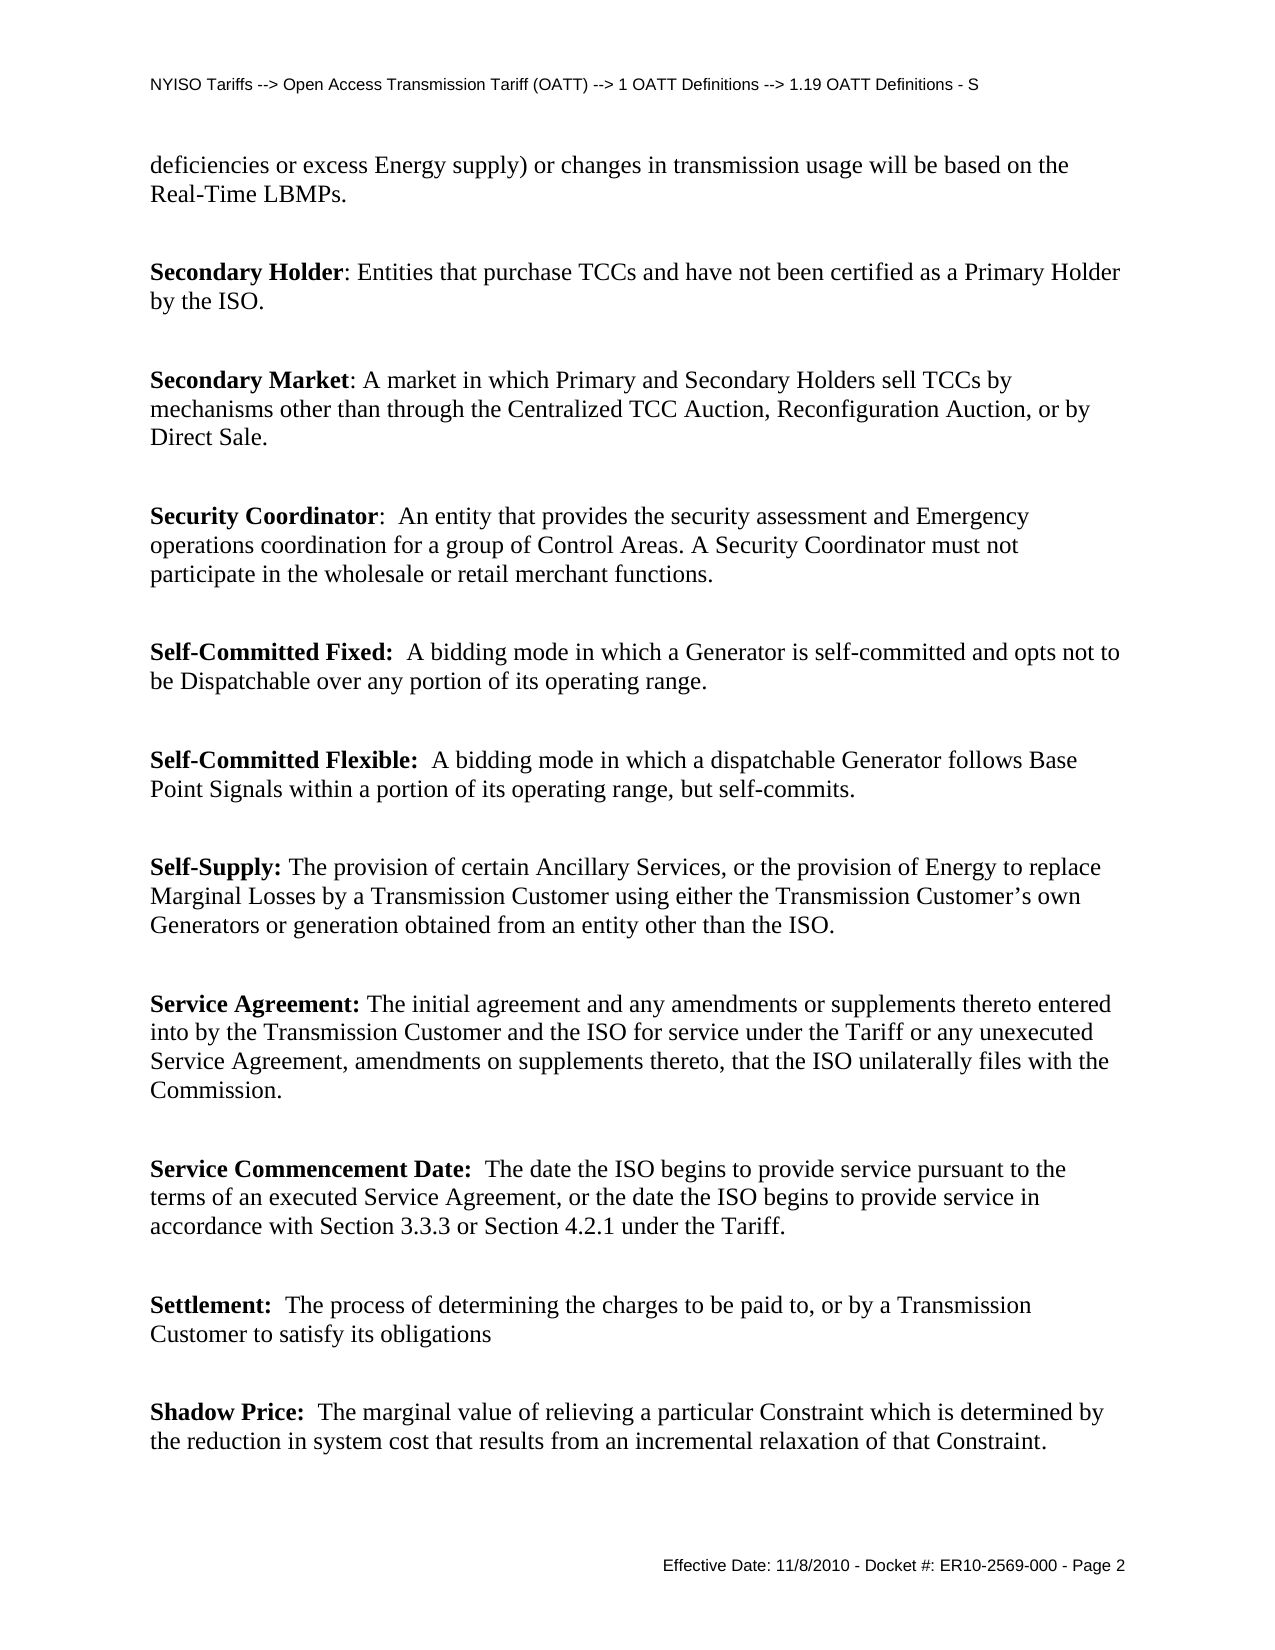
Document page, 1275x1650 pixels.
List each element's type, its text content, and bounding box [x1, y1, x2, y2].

text Settlement: The process of determining the charges to be paid to, or by a Transmission Customer to satisfy its obligations [150, 1290, 1125, 1347]
text Shadow Price: The marginal value of relieving a particular Constraint which is determined by the reduction in system cost that results from an incremental relaxation of that Constraint. [150, 1397, 1125, 1455]
text Self-Committed Flexible: A bidding mode in which a dispatchable Generator follows Base Point Signals within a portion of its operating range, but self-commits. [150, 745, 1125, 802]
text Service Agreement: The initial agreement and any amendments or supplements thereto entered into by the Transmission Customer and the ISO for service under the Tariff or any unexecuted Service Agreement, amendments on supplements thereto, that the ISO unilaterally files with the Commission. [150, 989, 1125, 1104]
text Self-Supply: The provision of certain Ancillary Services, or the provision of Energy to replace Marginal Losses by a Transmission Customer using either the Transmission Customer’s own Generators or generation obtained from an entity other than the ISO. [150, 852, 1125, 939]
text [150, 150, 1125, 207]
text Secondary Holder: Entities that purchase TCCs and have not been certified as a Primary Holder by the ISO. [150, 257, 1125, 315]
text Security Coordinator: An entity that provides the security assessment and Emergency operations coordination for a group of Control Areas. A Security Coordinator must not participate in the wholesale or retail merchant functions. [150, 501, 1125, 587]
text Self-Committed Fixed: A bidding mode in which a Generator is self-committed and opts not to be Dispatchable over any portion of its operating range. [150, 637, 1125, 695]
text Service Commencement Date: The date the ISO begins to provide service pursuant to the terms of an executed Service Agreement, or the date the ISO begins to provide service in accordance with Section 3.3.3 or Section 4.2.1 under the Tariff. [150, 1154, 1125, 1240]
text Secondary Market: A market in which Primary and Secondary Holders sell TCCs by mechanisms other than through the Centralized TCC Auction, Reconfiguration Auction, or by Direct Sale. [150, 365, 1125, 451]
